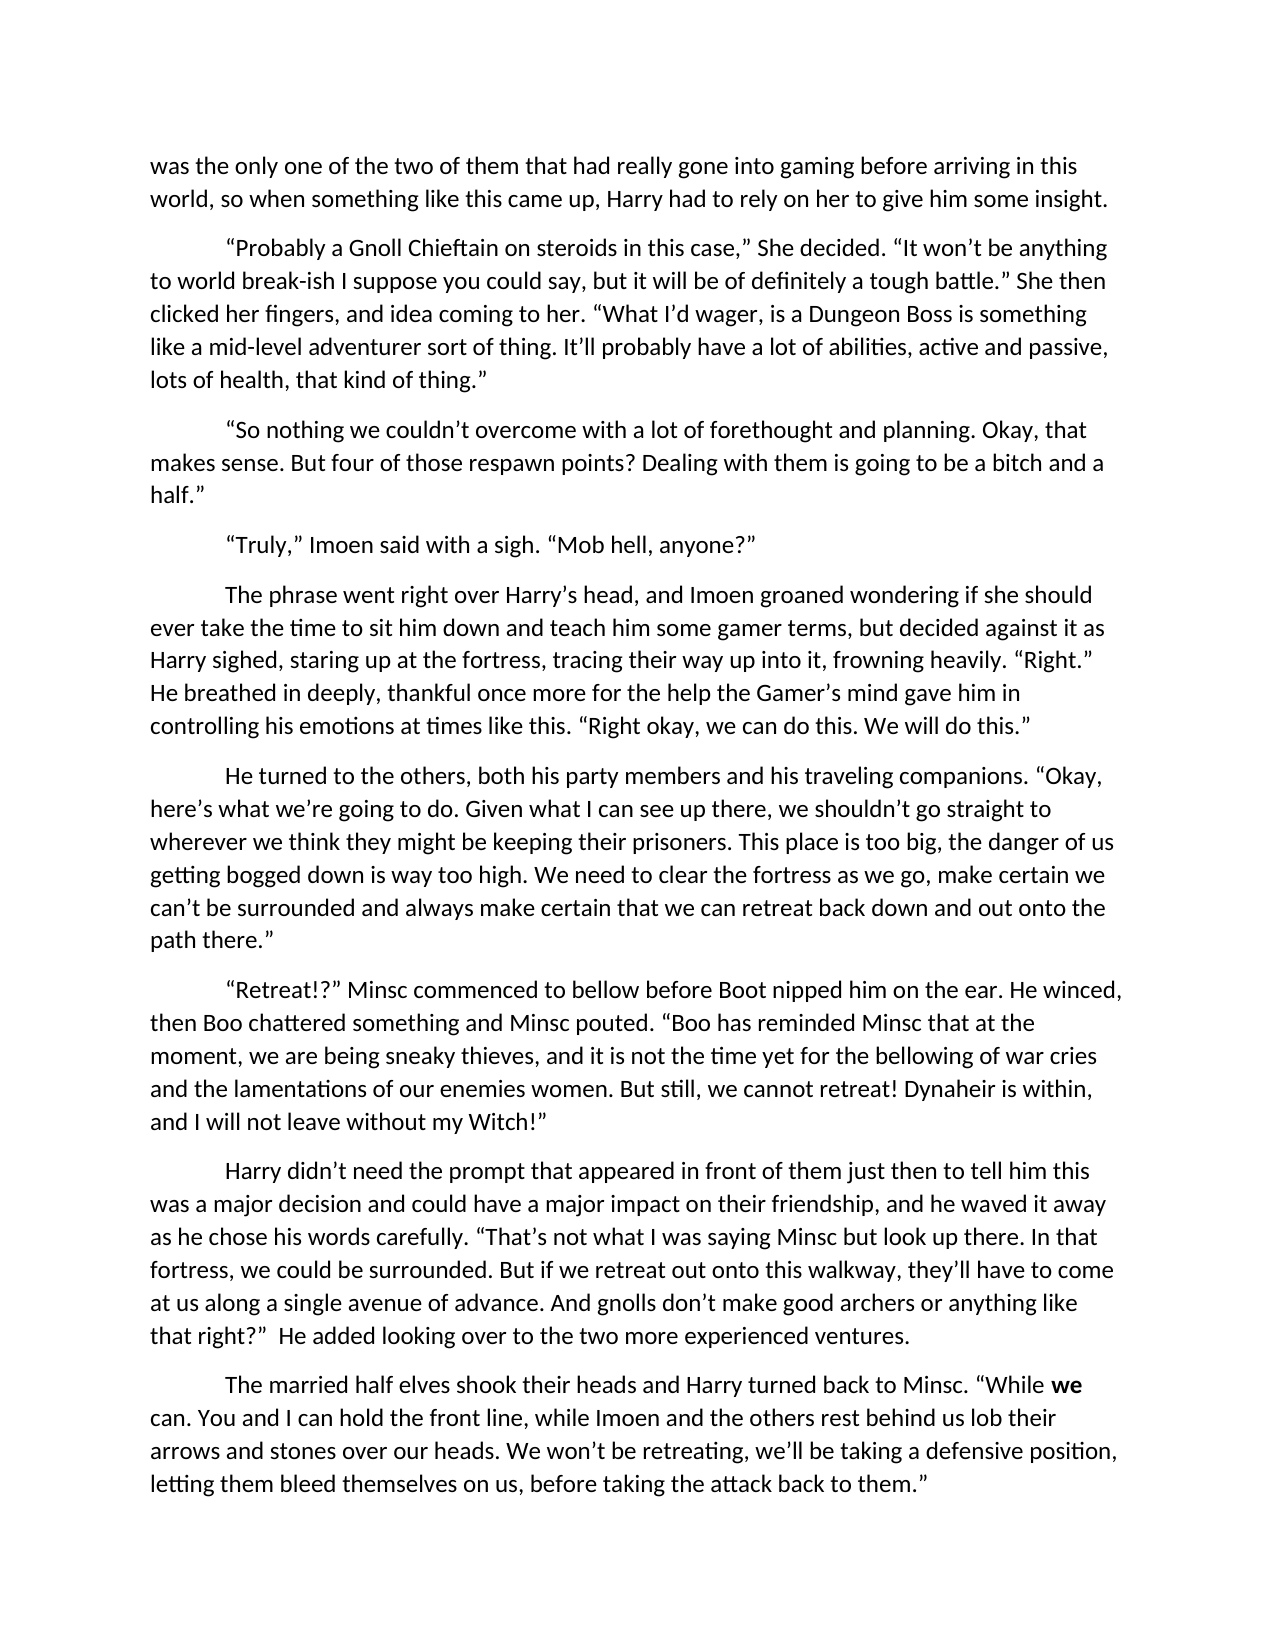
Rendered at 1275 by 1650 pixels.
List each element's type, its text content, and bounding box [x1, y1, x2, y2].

text “Probably a Gnoll Chieftain on steroids in this case,” She decided. “It won’t be anything to world break-ish I suppose you could say, but it will be of definitely a tough battle.” She then clicked her fingers, and idea coming to her. “What I’d wager, is a Dungeon Boss is something like a mid-level adventurer sort of thing. It’ll probably have a lot of abilities, active and passive, lots of health, that kind of thing.” [150, 232, 1125, 395]
text “Truly,” Imoen said with a sigh. “Mob hell, anyone?” [150, 529, 1125, 560]
text The phrase went right over Harry’s head, and Imoen groaned wondering if she should ever take the time to sit him down and teach him some gamer terms, but decided against it as Harry sighed, staring up at the fortress, tracing their way up into it, frowning heavily. “Right.” He breathed in deeply, thankful once more for the help the Gamer’s mind gave him in controlling his emotions at times like this. “Right okay, we can do this. We will do this.” [150, 579, 1125, 741]
text “So nothing we couldn’t overcome with a lot of forethought and planning. Okay, that makes sense. But four of those respawn points? Dealing with them is going to be a bitch and a half.” [150, 414, 1125, 510]
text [150, 150, 1125, 213]
text “Retreat!?” Minsc commenced to bellow before Boot nipped him on the ear. He winced, then Boo chattered something and Minsc pouted. “Boo has reminded Minsc that at the moment, we are being sneaky thieves, and it is not the time yet for the bellowing of war cries and the lamentations of our enemies women. But still, we cannot retreat! Dynaheir is within, and I will not leave without my Witch!” [150, 974, 1125, 1136]
text Harry didn’t need the prompt that appeared in front of them just then to tell him this was a major decision and could have a major impact on their friendship, and he waved it away as he chose his words carefully. “That’s not what I was saying Minsc but look up there. In that fortress, we could be surrounded. But if we retreat out onto this walkway, they’ll have to come at us along a single avenue of advance. And gnolls don’t make good archers or anything like that right?” He added looking over to the two more experienced ventures. [150, 1155, 1125, 1351]
text The married half elves shook their heads and Harry turned back to Minsc. “While we can. You and I can hold the front line, while Imoen and the others rest behind us lob their arrows and stones over our heads. We won’t be retreating, we’ll be taking a defensive position, letting them bleed themselves on us, before taking the attack back to them.” [150, 1369, 1125, 1499]
text He turned to the others, both his party members and his traveling companions. “Okay, here’s what we’re going to do. Given what I can see up there, we shouldn’t go straight to wherever we think they might be keeping their prisoners. This place is too big, the danger of us getting bogged down is way too high. We need to clear the fortress as we go, make certain we can’t be surrounded and always make certain that we can retreat back down and out onto the path there.” [150, 760, 1125, 955]
